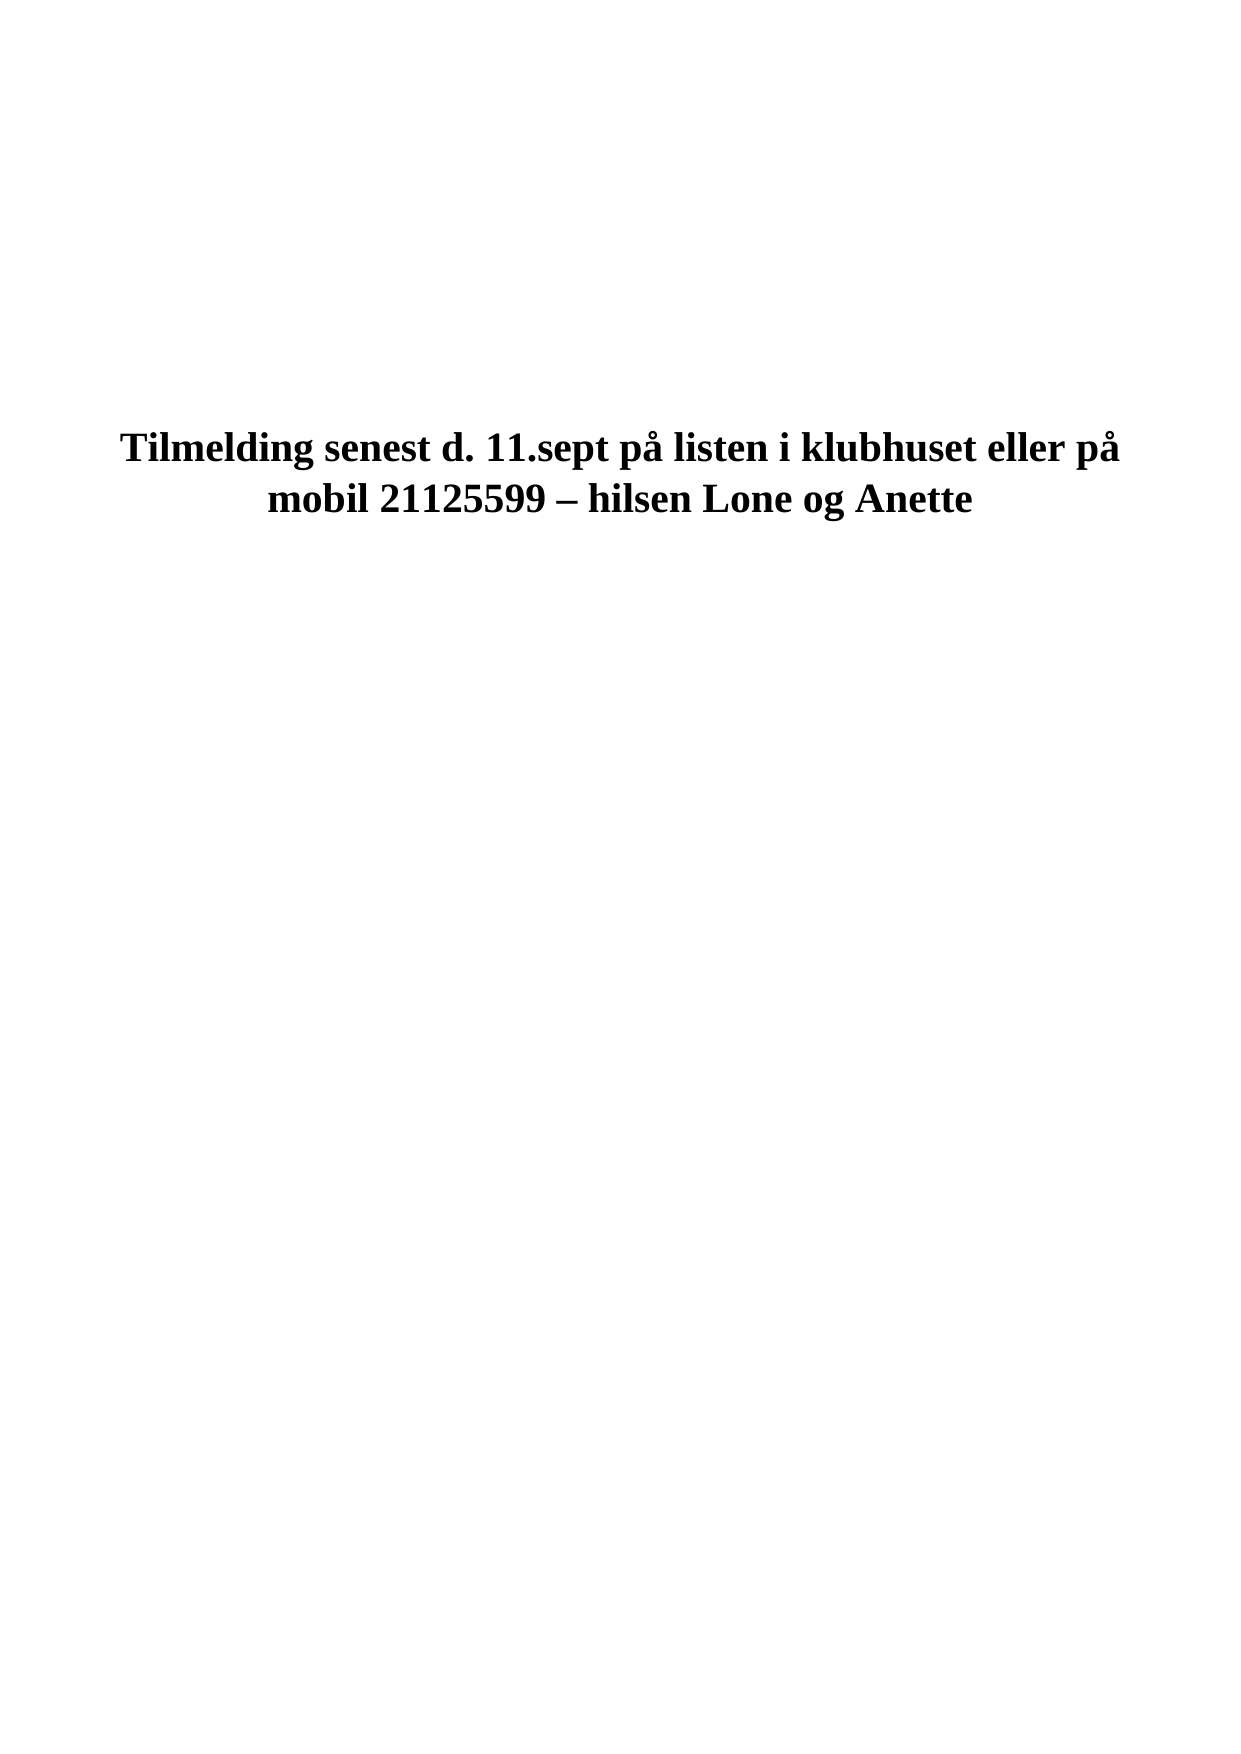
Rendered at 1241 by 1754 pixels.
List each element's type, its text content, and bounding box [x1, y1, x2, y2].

text Tilmelding senest d. 11.sept på listen i klubhuset eller på mobil 21125599 – hilsen Lone og Anette [118, 422, 1122, 522]
